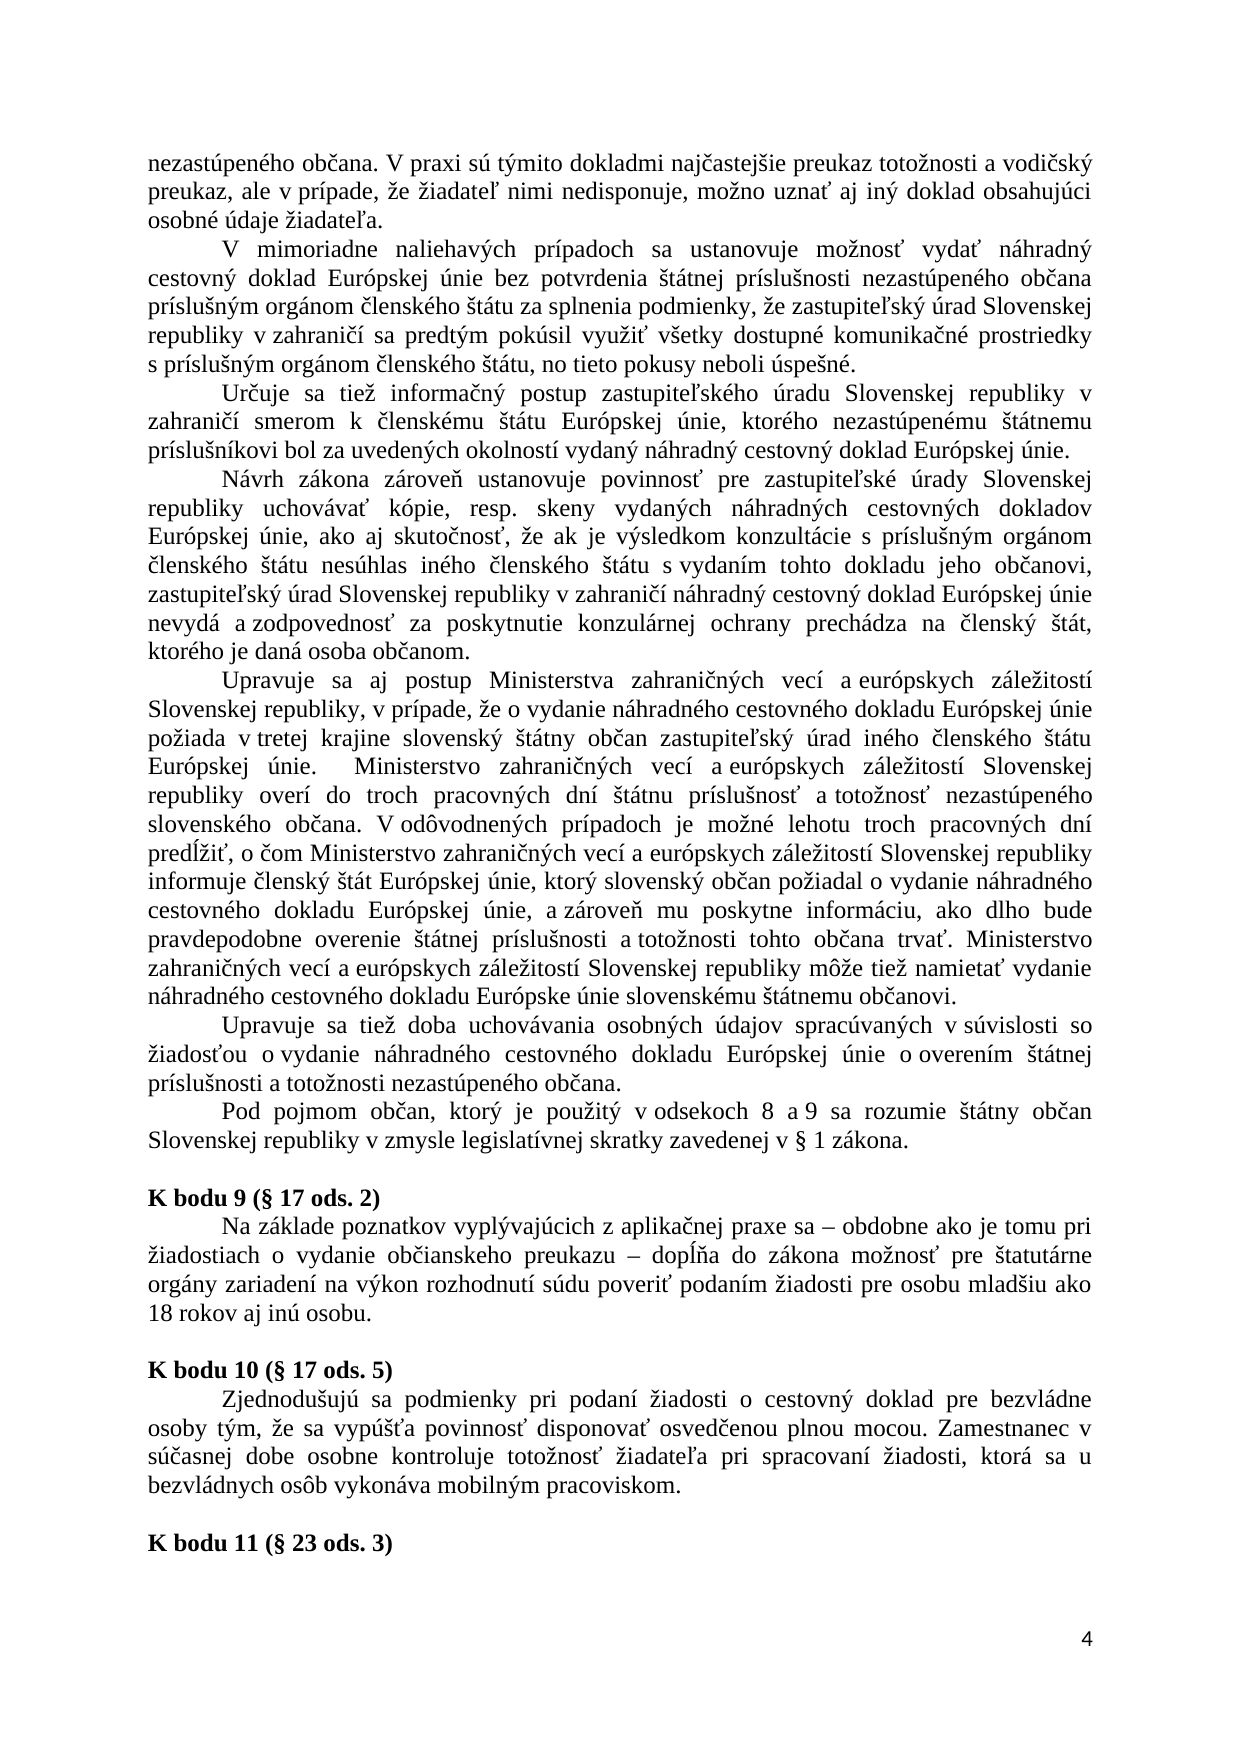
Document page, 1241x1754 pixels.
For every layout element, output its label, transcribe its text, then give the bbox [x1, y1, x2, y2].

text Pod pojmom občan, ktorý je použitý v odsekoch 8 a 9 sa rozumie štátny občan Slovenskej republiky v zmysle legislatívnej skratky zavedenej v § 1 zákona. [148, 1096, 1093, 1154]
text Určuje sa tiež informačný postup zastupiteľského úradu Slovenskej republiky v zahraničí smerom k členskému štátu Európskej únie, ktorého nezastúpenému štátnemu príslušníkovi bol za uvedených okolností vydaný náhradný cestovný doklad Európskej únie. [148, 378, 1093, 464]
text K bodu 11 (§ 23 ods. 3) [148, 1528, 1093, 1556]
text Zjednodušujú sa podmienky pri podaní žiadosti o cestovný doklad pre bezvládne osoby tým, že sa vypúšťa povinnosť disponovať osvedčenou plnou mocou. Zamestnanec v súčasnej dobe osobne kontroluje totožnosť žiadateľa pri spracovaní žiadosti, ktorá sa u bezvládnych osôb vykonáva mobilným pracoviskom. [148, 1384, 1093, 1499]
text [148, 148, 1093, 234]
text K bodu 10 (§ 17 ods. 5) [148, 1355, 1093, 1384]
text Na základe poznatkov vyplývajúcich z aplikačnej praxe sa – obdobne ako je tomu pri žiadostiach o vydanie občianskeho preukazu – dopĺňa do zákona možnosť pre štatutárne orgány zariadení na výkon rozhodnutí súdu poveriť podaním žiadosti pre osobu mladšiu ako 18 rokov aj inú osobu. [148, 1211, 1093, 1326]
text Upravuje sa aj postup Ministerstva zahraničných vecí a európskych záležitostí Slovenskej republiky, v prípade, že o vydanie náhradného cestovného dokladu Európskej únie požiada v tretej krajine slovenský štátny občan zastupiteľský úrad iného členského štátu Európskej únie. Ministerstvo zahraničných vecí a európskych záležitostí Slovenskej republiky overí do troch pracovných dní štátnu príslušnosť a totožnosť nezastúpeného slovenského občana. V odôvodnených prípadoch je možné lehotu troch pracovných dní predĺžiť, o čom Ministerstvo zahraničných vecí a európskych záležitostí Slovenskej republiky informuje členský štát Európskej únie, ktorý slovenský občan požiadal o vydanie náhradného cestovného dokladu Európskej únie, a zároveň mu poskytne informáciu, ako dlho bude pravdepodobne overenie štátnej príslušnosti a totožnosti tohto občana trvať. Ministerstvo zahraničných vecí a európskych záležitostí Slovenskej republiky môže tiež namietať vydanie náhradného cestovného dokladu Európske únie slovenskému štátnemu občanovi. [148, 665, 1093, 1010]
text Návrh zákona zároveň ustanovuje povinnosť pre zastupiteľské úrady Slovenskej republiky uchovávať kópie, resp. skeny vydaných náhradných cestovných dokladov Európskej únie, ako aj skutočnosť, že ak je výsledkom konzultácie s príslušným orgánom členského štátu nesúhlas iného členského štátu s vydaním tohto dokladu jeho občanovi, zastupiteľský úrad Slovenskej republiky v zahraničí náhradný cestovný doklad Európskej únie nevydá a zodpovednosť za poskytnutie konzulárnej ochrany prechádza na členský štát, ktorého je daná osoba občanom. [148, 464, 1093, 665]
text K bodu 9 (§ 17 ods. 2) [148, 1183, 1093, 1211]
text V mimoriadne naliehavých prípadoch sa ustanovuje možnosť vydať náhradný cestovný doklad Európskej únie bez potvrdenia štátnej príslušnosti nezastúpeného občana príslušným orgánom členského štátu za splnenia podmienky, že zastupiteľský úrad Slovenskej republiky v zahraničí sa predtým pokúsil využiť všetky dostupné komunikačné prostriedky s príslušným orgánom členského štátu, no tieto pokusy neboli úspešné. [148, 234, 1093, 378]
text Upravuje sa tiež doba uchovávania osobných údajov spracúvaných v súvislosti so žiadosťou o vydanie náhradného cestovného dokladu Európskej únie o overením štátnej príslušnosti a totožnosti nezastúpeného občana. [148, 1010, 1093, 1096]
